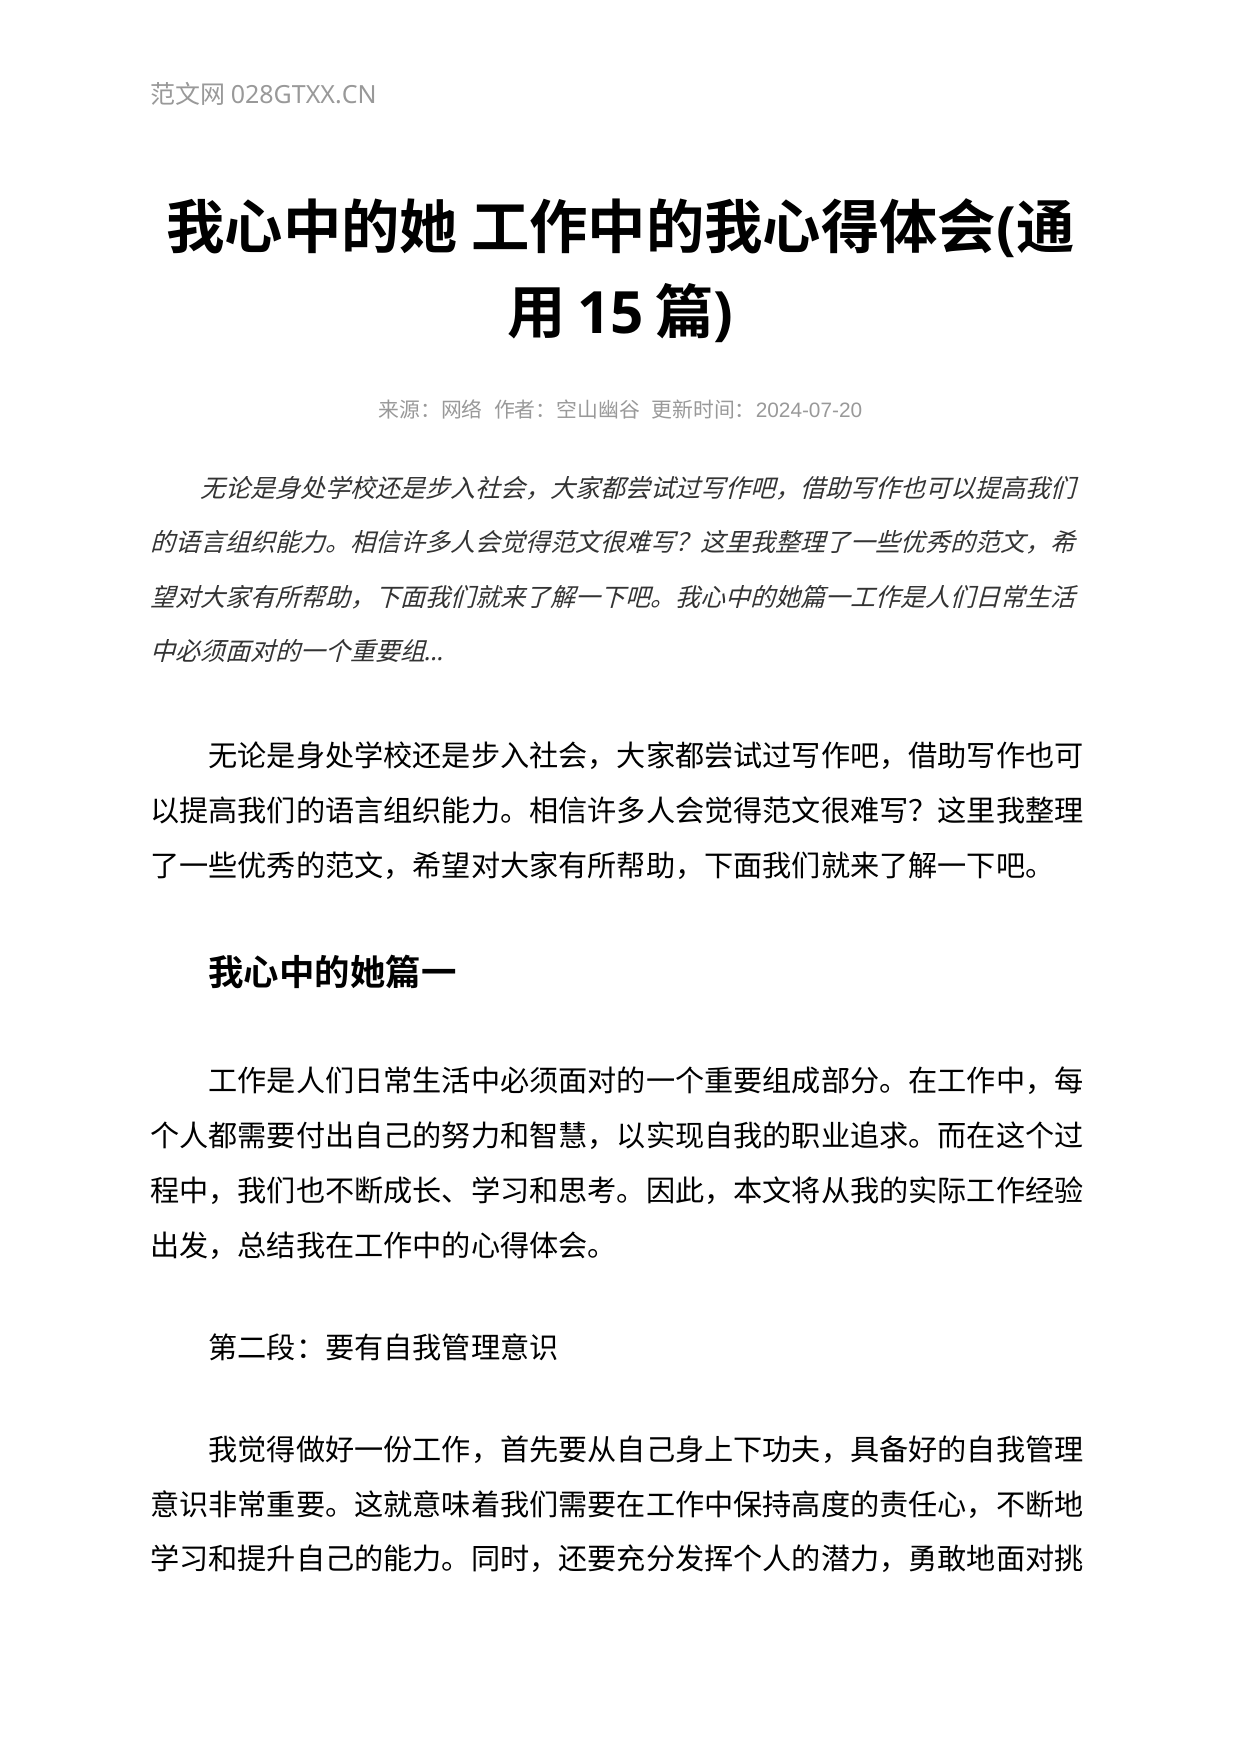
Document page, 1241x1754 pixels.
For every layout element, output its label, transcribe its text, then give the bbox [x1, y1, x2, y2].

text 我心中的她篇一 [150, 944, 1090, 996]
text 无论是身处学校还是步入社会，大家都尝试过写作吧，借助写作也可以提高我们的语言组织能力。相信许多人会觉得范文很难写？这里我整理了一些优秀的范文，希望对大家有所帮助，下面我们就来了解一下吧。我心中的她篇一工作是人们日常生活中必须面对的一个重要组... [150, 468, 1090, 668]
text 来源：网络 作者：空山幽谷 更新时间：2024-07-20 [150, 398, 1090, 422]
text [150, 1426, 1090, 1578]
text 第二段：要有自我管理意识 [150, 1324, 1090, 1367]
text 工作是人们日常生活中必须面对的一个重要组成部分。在工作中，每个人都需要付出自己的努力和智慧，以实现自我的职业追求。而在这个过程中，我们也不断成长、学习和思考。因此，本文将从我的实际工作经验出发，总结我在工作中的心得体会。 [150, 1058, 1090, 1265]
text 无论是身处学校还是步入社会，大家都尝试过写作吧，借助写作也可以提高我们的语言组织能力。相信许多人会觉得范文很难写？这里我整理了一些优秀的范文，希望对大家有所帮助，下面我们就来了解一下吧。 [150, 733, 1090, 885]
subtitle 我心中的她 工作中的我心得体会(通用15篇) [150, 181, 1090, 351]
